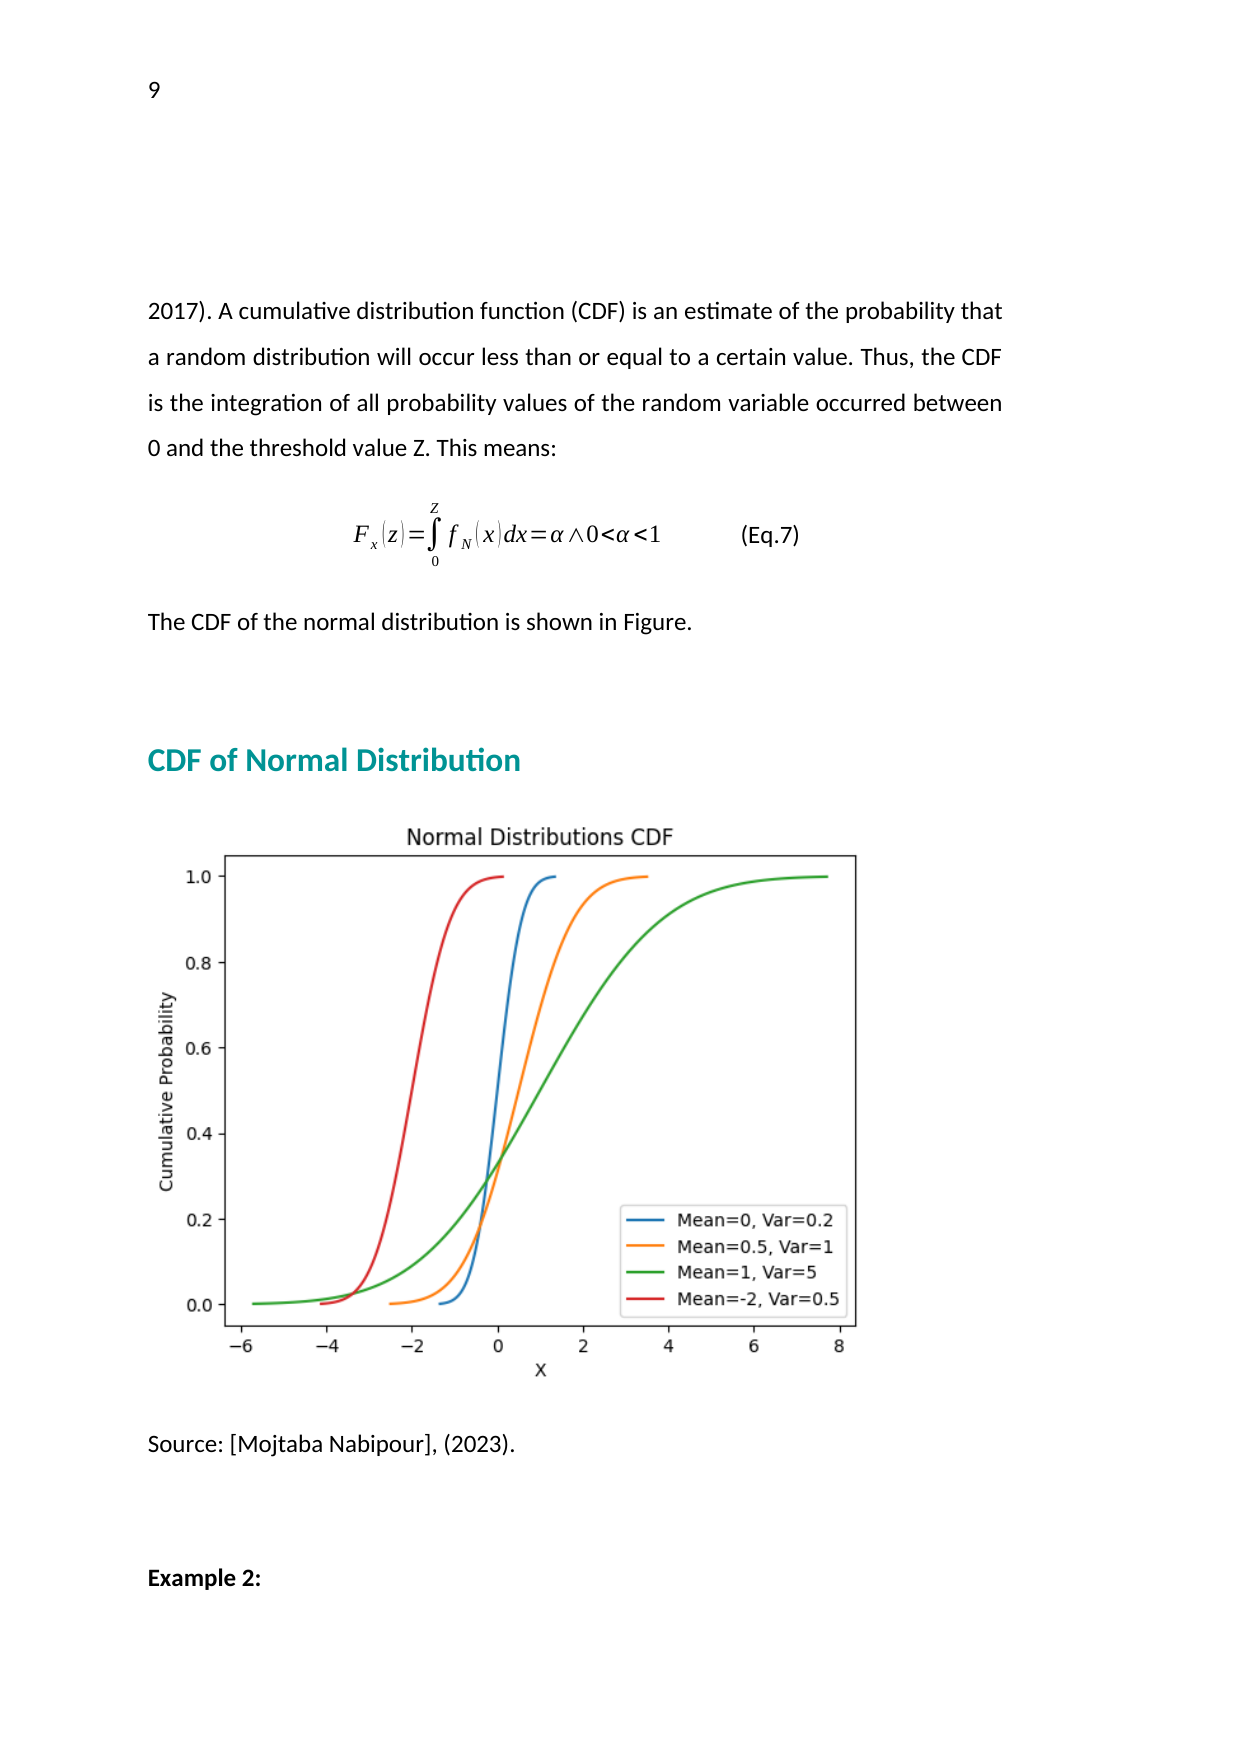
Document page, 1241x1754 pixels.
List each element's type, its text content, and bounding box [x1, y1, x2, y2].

text Example 2: [148, 1562, 1004, 1592]
picture [147, 821, 887, 1393]
text Source: [Mojtaba Nabipour], (2023). [148, 1429, 1004, 1459]
text The CDF of the normal distribution is shown in Figure. [148, 606, 1004, 637]
text (Eq.7) [148, 499, 1004, 570]
text CDF of Normal Distribution [148, 739, 1004, 780]
